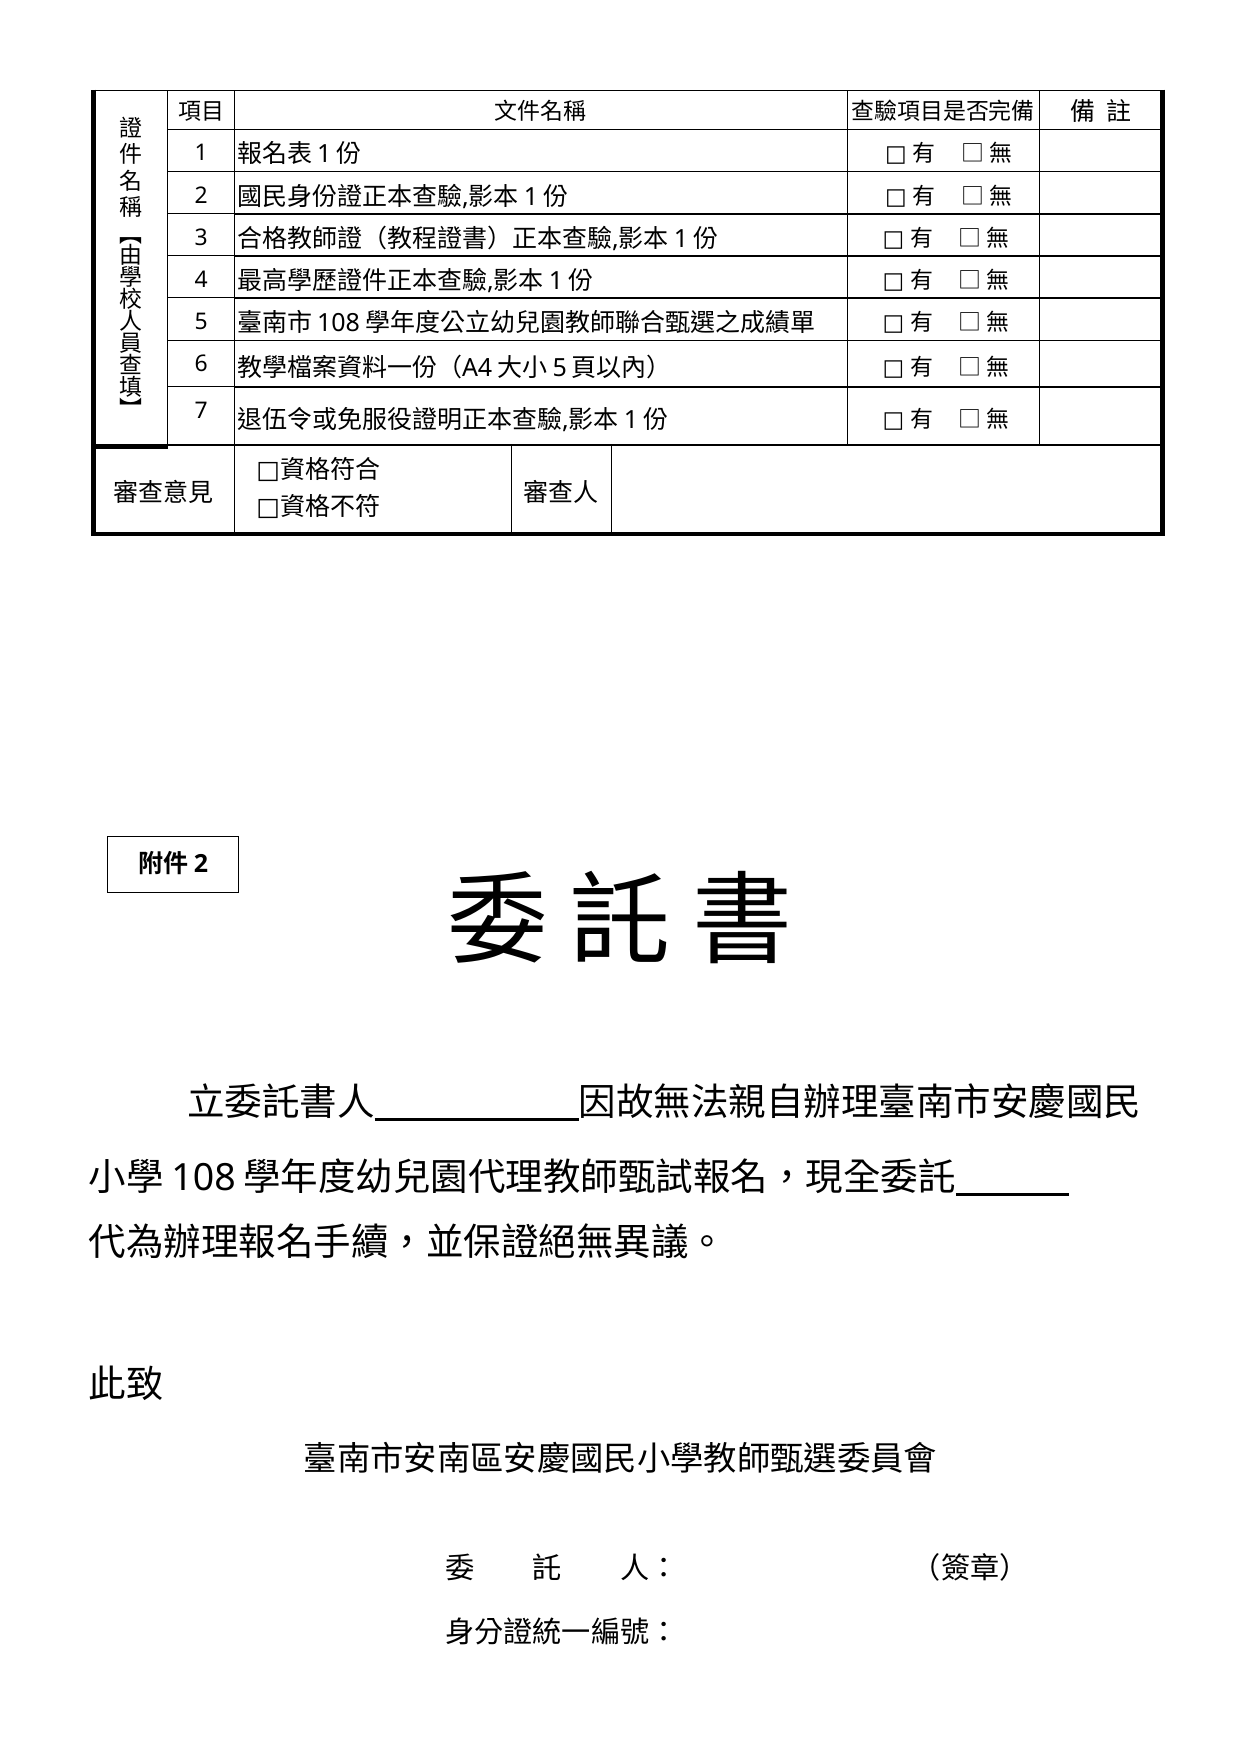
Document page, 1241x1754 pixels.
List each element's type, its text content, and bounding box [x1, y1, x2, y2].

table_cell [1040, 257, 1160, 297]
table_cell □ 有 □ 無 [848, 299, 1039, 339]
table_cell 備 註 [1040, 91, 1160, 128]
text 委 託 書 [89, 836, 1152, 986]
table_cell □資格符合 □資格不符 [235, 446, 511, 532]
table_cell 國民身份證正本查驗,影本1份 [235, 172, 847, 213]
table_cell 審查意見 [96, 446, 234, 532]
table_cell 報名表1份 [235, 130, 847, 171]
table_cell [612, 446, 1160, 532]
text 委 託 人： （簽章） [439, 1545, 1152, 1587]
table_cell [1040, 130, 1160, 171]
table_cell 審查人 [512, 446, 611, 532]
table_cell 查驗項目是否完備 [848, 91, 1039, 128]
text 此致 [89, 1344, 1152, 1419]
table_cell [1040, 299, 1160, 339]
table_cell □ 有 □ 無 [848, 215, 1039, 255]
table_cell 項目 [168, 91, 234, 128]
table_cell 3 [168, 214, 234, 255]
text 身分證統一編號： [439, 1608, 1152, 1651]
table_cell 證 件 名 稱 【由學校人員查填】 [96, 91, 167, 444]
table_cell □ 有 □ 無 [848, 341, 1039, 386]
table_cell [1040, 341, 1160, 386]
table_cell 7 [168, 387, 234, 444]
table_cell 最高學歷證件正本查驗,影本1份 [235, 257, 847, 297]
table_cell □ 有 □ 無 [848, 130, 1039, 171]
table_cell 文件名稱 [235, 91, 847, 128]
table_cell 4 [168, 256, 234, 297]
text 小學108學年度幼兒園代理教師甄試報名，現全委託 [89, 1136, 1152, 1211]
table_cell 2 [168, 172, 234, 213]
table_cell [1040, 172, 1160, 213]
table_cell [1040, 215, 1160, 255]
text 臺南市安南區安慶國民小學教師甄選委員會 [89, 1419, 1152, 1494]
table_cell 教學檔案資料一份（A4大小5頁以內） [235, 341, 847, 386]
table_cell 5 [168, 298, 234, 339]
table_cell 退伍令或免服役證明正本查驗,影本1份 [235, 388, 847, 444]
table_cell □ 有 □ 無 [848, 172, 1039, 213]
table_cell 臺南市108學年度公立幼兒園教師聯合甄選之成績單 [235, 299, 847, 339]
table_cell 1 [168, 130, 234, 171]
text 代為辦理報名手續，並保證絕無異議。 [89, 1211, 1152, 1266]
table_cell □ 有 □ 無 [848, 388, 1039, 444]
table_cell 合格教師證（教程證書）正本查驗,影本1份 [235, 215, 847, 255]
table_cell □ 有 □ 無 [848, 257, 1039, 297]
table_cell [1040, 388, 1160, 444]
text 立委託書人 因故無法親自辦理臺南市安慶國民 [89, 1061, 1152, 1136]
table_cell 6 [168, 341, 234, 386]
